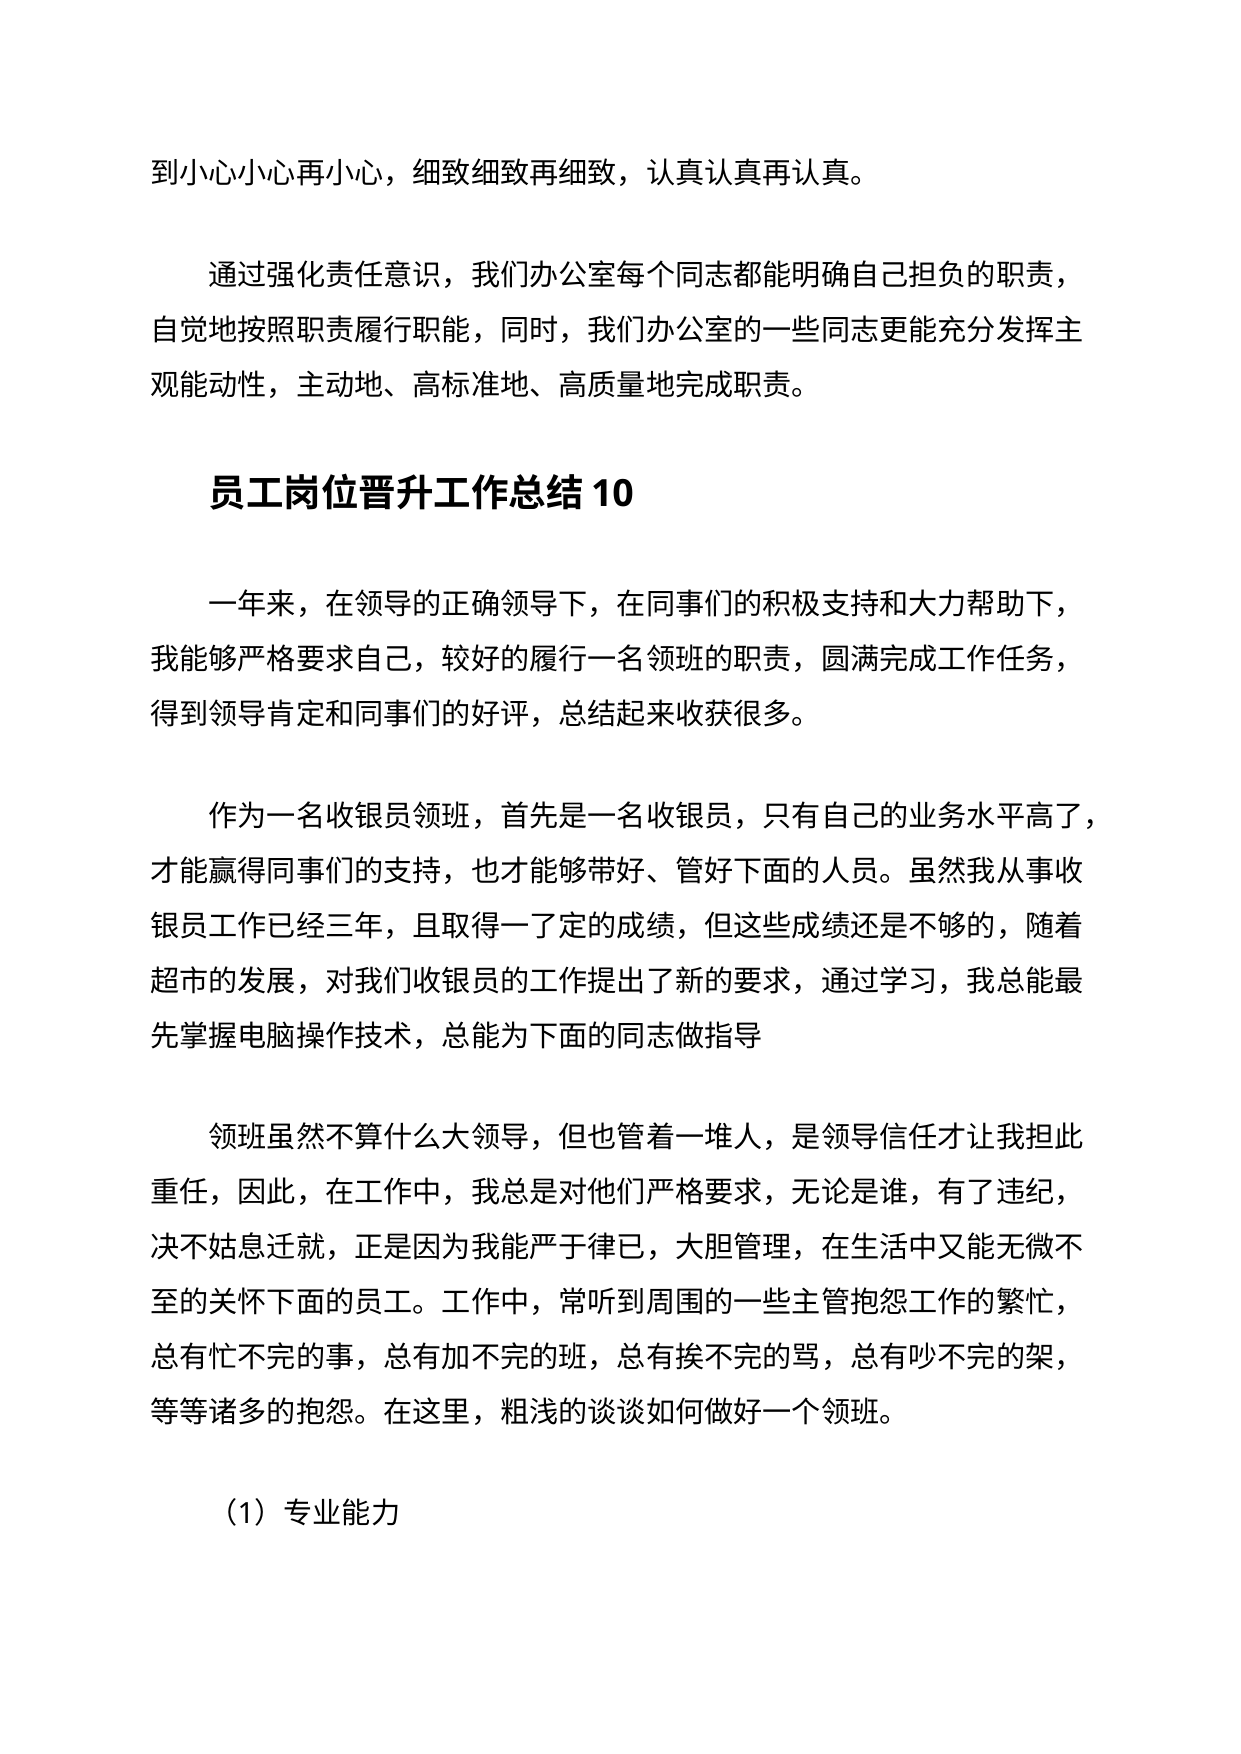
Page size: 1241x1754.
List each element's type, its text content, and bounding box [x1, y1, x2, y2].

text 作为一名收银员领班，首先是一名收银员，只有自己的业务水平高了，才能赢得同事们的支持，也才能够带好、管好下面的人员。虽然我从事收银员工作已经三年，且取得一了定的成绩，但这些成绩还是不够的，随着超市的发展，对我们收银员的工作提出了新的要求，通过学习，我总能最先掌握电脑操作技术，总能为下面的同志做指导 [150, 792, 1090, 1054]
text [150, 150, 1090, 192]
text 领班虽然不算什么大领导，但也管着一堆人，是领导信任才让我担此重任，因此，在工作中，我总是对他们严格要求，无论是谁，有了违纪，决不姑息迁就，正是因为我能严于律已，大胆管理，在生活中又能无微不至的关怀下面的员工。工作中，常听到周围的一些主管抱怨工作的繁忙，总有忙不完的事，总有加不完的班，总有挨不完的骂，总有吵不完的架，等等诸多的抱怨。在这里，粗浅的谈谈如何做好一个领班。 [150, 1114, 1090, 1431]
text 员工岗位晋升工作总结10 [150, 463, 1090, 518]
text 一年来，在领导的正确领导下，在同事们的积极支持和大力帮助下，我能够严格要求自己，较好的履行一名领班的职责，圆满完成工作任务，得到领导肯定和同事们的好评，总结起来收获很多。 [150, 581, 1090, 733]
text 通过强化责任意识，我们办公室每个同志都能明确自己担负的职责，自觉地按照职责履行职能，同时，我们办公室的一些同志更能充分发挥主观能动性，主动地、高标准地、高质量地完成职责。 [150, 252, 1090, 404]
text （1）专业能力 [150, 1490, 1090, 1532]
